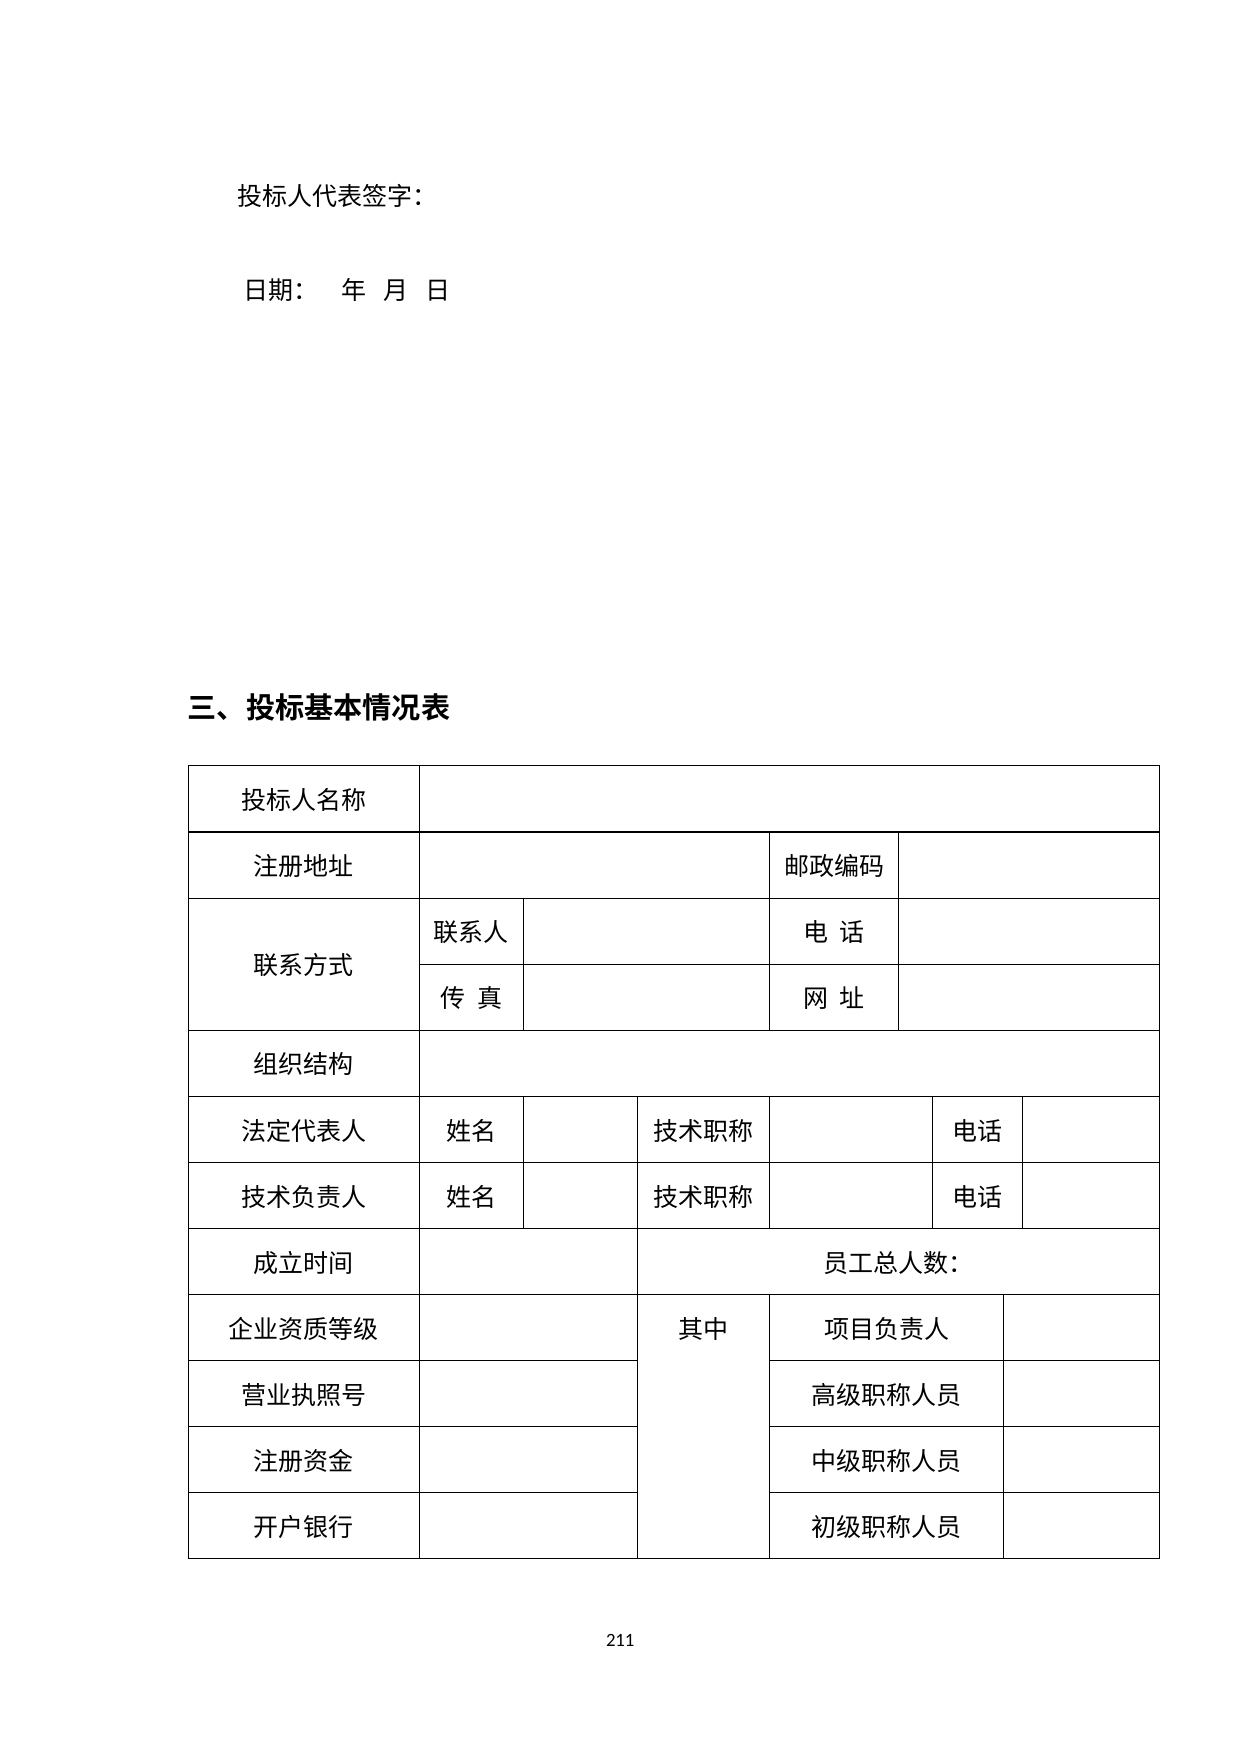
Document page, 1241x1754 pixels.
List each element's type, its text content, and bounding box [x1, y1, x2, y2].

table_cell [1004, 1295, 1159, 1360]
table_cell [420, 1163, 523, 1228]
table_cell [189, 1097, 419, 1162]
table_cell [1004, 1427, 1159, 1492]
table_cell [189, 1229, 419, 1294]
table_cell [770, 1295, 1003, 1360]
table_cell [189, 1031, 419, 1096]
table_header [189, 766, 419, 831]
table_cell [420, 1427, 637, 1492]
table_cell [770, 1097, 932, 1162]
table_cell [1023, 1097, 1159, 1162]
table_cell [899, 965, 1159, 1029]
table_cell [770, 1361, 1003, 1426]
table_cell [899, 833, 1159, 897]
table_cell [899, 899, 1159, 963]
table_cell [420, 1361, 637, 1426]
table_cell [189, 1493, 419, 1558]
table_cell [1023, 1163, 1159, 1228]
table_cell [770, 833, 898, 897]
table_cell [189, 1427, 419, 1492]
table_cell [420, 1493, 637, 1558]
text 投标人代表签字： [187, 162, 1053, 227]
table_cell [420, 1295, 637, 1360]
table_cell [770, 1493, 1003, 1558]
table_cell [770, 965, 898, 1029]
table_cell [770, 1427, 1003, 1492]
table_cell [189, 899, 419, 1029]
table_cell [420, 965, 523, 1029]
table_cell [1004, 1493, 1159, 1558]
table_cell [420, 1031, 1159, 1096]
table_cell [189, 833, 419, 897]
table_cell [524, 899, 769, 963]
subtitle 三、投标基本情况表 [187, 673, 1053, 738]
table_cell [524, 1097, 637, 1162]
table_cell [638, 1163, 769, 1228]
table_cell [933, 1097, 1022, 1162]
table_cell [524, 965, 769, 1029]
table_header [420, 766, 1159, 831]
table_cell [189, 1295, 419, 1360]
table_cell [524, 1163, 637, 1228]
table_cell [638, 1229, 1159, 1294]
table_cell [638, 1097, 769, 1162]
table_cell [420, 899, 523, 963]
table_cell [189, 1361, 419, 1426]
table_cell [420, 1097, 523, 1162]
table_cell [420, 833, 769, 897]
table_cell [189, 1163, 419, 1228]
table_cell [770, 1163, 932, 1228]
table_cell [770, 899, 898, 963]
text 日期： 年 月 日 [187, 256, 1053, 321]
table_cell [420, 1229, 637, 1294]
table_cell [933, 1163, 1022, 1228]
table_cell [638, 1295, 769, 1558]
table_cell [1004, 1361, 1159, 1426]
